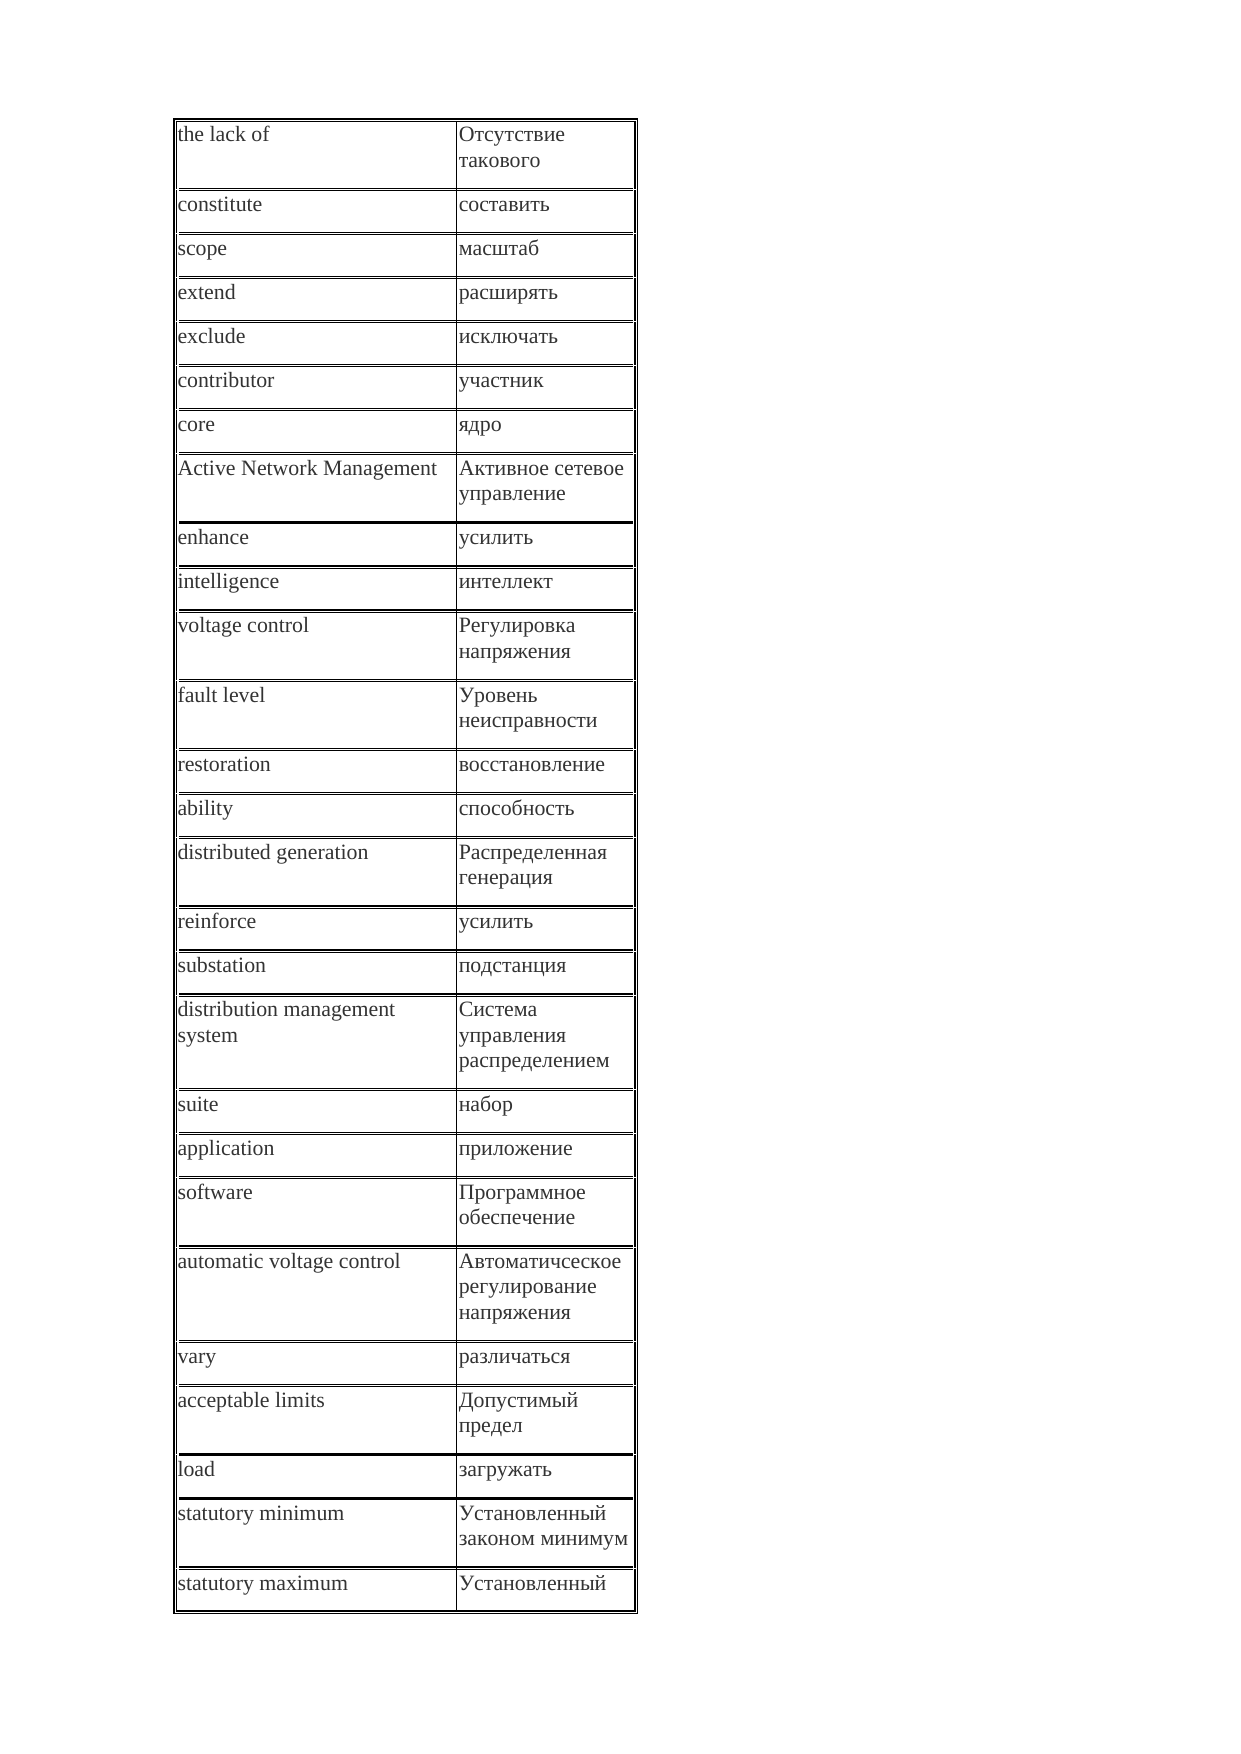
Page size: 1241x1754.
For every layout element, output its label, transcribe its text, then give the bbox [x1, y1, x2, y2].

table_cell distribution management system [177, 993, 456, 1088]
table_cell ability [175, 792, 456, 836]
table_cell Active Network Management [175, 452, 456, 521]
table_header the lack of [177, 122, 456, 187]
table_cell automatic voltage control [177, 1245, 456, 1339]
table_cell substation [177, 949, 456, 993]
table_cell software [175, 1176, 456, 1245]
table_cell масштаб [457, 231, 635, 276]
table_cell enhance [177, 521, 456, 565]
table_cell расширять [457, 276, 636, 319]
table_cell составить [457, 188, 635, 231]
table_cell extend [175, 276, 456, 319]
table_cell Допустимый предел [457, 1384, 636, 1453]
table_cell exclude [177, 320, 456, 364]
table_cell набор [457, 1088, 636, 1132]
table_cell Активное сетевое управление [457, 452, 636, 521]
table_cell Уровень неисправности [457, 679, 635, 748]
table_cell Регулировка напряжения [457, 609, 635, 678]
table_cell constitute [177, 188, 456, 231]
table_cell Система управления распределением [457, 993, 635, 1088]
table_cell усилить [457, 521, 634, 565]
table_cell загружать [457, 1453, 636, 1497]
table_cell contributor [175, 364, 456, 408]
table_cell fault level [177, 679, 456, 748]
table_cell интеллект [457, 565, 635, 609]
table_cell подстанция [457, 949, 635, 993]
table_cell application [175, 1132, 456, 1176]
table_cell acceptable limits [175, 1384, 456, 1453]
table_cell suite [175, 1088, 456, 1132]
table_cell различаться [457, 1340, 635, 1384]
table_cell vary [177, 1340, 456, 1384]
table_header Отсутствие такового [457, 122, 634, 187]
table_cell Установленный законом минимум [457, 1497, 634, 1566]
table_cell voltage control [177, 609, 456, 678]
table_cell load [175, 1453, 456, 1497]
table_cell Программное обеспечение [457, 1176, 636, 1245]
table_cell участник [457, 364, 636, 408]
table_cell restoration [175, 748, 456, 792]
table_cell intelligence [177, 565, 456, 609]
table_cell distributed generation [175, 836, 456, 905]
table_cell приложение [457, 1132, 636, 1176]
table_cell исключать [457, 320, 635, 364]
table_cell scope [177, 231, 456, 276]
table_cell ядро [457, 408, 636, 452]
table_cell statutory maximum [177, 1566, 456, 1610]
table_cell statutory minimum [177, 1497, 456, 1566]
table_cell способность [457, 792, 636, 836]
table_cell core [175, 408, 456, 452]
table_cell усилить [457, 905, 635, 949]
table_cell восстановление [457, 748, 636, 792]
table_cell reinforce [177, 905, 456, 949]
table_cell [457, 1566, 635, 1610]
table_cell Автоматичсеское регулирование напряжения [457, 1245, 635, 1339]
table_cell Распределенная генерация [457, 836, 636, 905]
